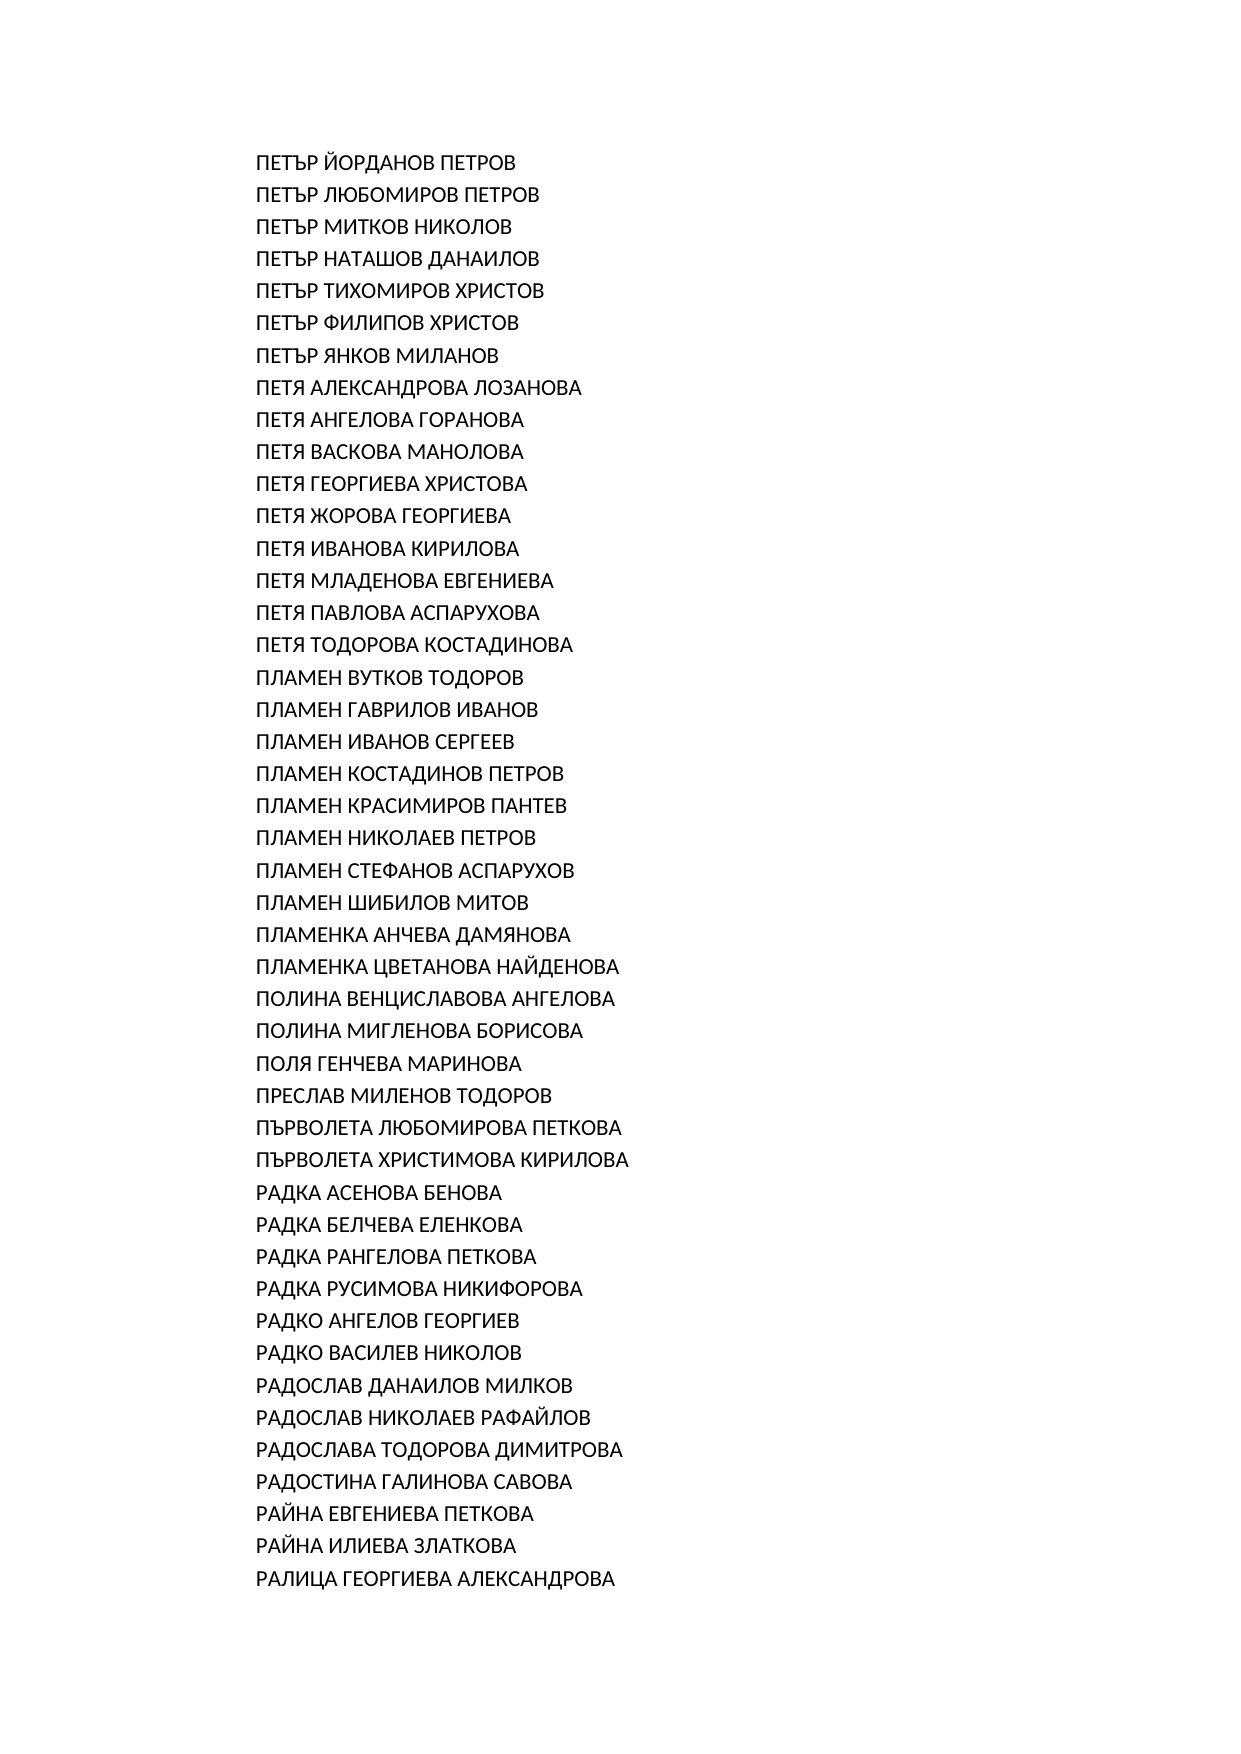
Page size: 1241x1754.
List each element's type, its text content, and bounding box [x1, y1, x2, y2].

text ПЕТЪР ТИХОМИРОВ ХРИСТОВ [148, 276, 1093, 304]
text РАДКО ВАСИЛЕВ НИКОЛОВ [148, 1338, 1093, 1367]
text ПЛАМЕН ИВАНОВ СЕРГЕЕВ [148, 727, 1093, 755]
text ПЛАМЕН СТЕФАНОВ АСПАРУХОВ [148, 856, 1093, 884]
text ПЕТЯ ЖОРОВА ГЕОРГИЕВА [148, 502, 1093, 530]
text ПЛАМЕНКА АНЧЕВА ДАМЯНОВА [148, 920, 1093, 948]
text РАДКА РАНГЕЛОВА ПЕТКОВА [148, 1242, 1093, 1270]
text ПЪРВОЛЕТА ЛЮБОМИРОВА ПЕТКОВА [148, 1113, 1093, 1141]
text ПЕТЪР НАТАШОВ ДАНАИЛОВ [148, 244, 1093, 272]
text ПЕТЪР ЯНКОВ МИЛАНОВ [148, 341, 1093, 369]
text ПЛАМЕН НИКОЛАЕВ ПЕТРОВ [148, 823, 1093, 852]
text ПРЕСЛАВ МИЛЕНОВ ТОДОРОВ [148, 1081, 1093, 1109]
text РАЙНА ЕВГЕНИЕВА ПЕТКОВА [148, 1499, 1093, 1527]
text ПОЛЯ ГЕНЧЕВА МАРИНОВА [148, 1049, 1093, 1077]
text РАДОСТИНА ГАЛИНОВА САВОВА [148, 1467, 1093, 1495]
text ПЕТЯ ВАСКОВА МАНОЛОВА [148, 437, 1093, 465]
text ПЛАМЕНКА ЦВЕТАНОВА НАЙДЕНОВА [148, 952, 1093, 980]
text ПЕТЯ ТОДОРОВА КОСТАДИНОВА [148, 630, 1093, 658]
text ПЛАМЕН КОСТАДИНОВ ПЕТРОВ [148, 759, 1093, 787]
text РАДКА БЕЛЧЕВА ЕЛЕНКОВА [148, 1210, 1093, 1238]
text РАДОСЛАВ ДАНАИЛОВ МИЛКОВ [148, 1371, 1093, 1399]
text РАДОСЛАВА ТОДОРОВА ДИМИТРОВА [148, 1435, 1093, 1463]
text ПЕТЪР ЙОРДАНОВ ПЕТРОВ [148, 148, 1093, 176]
text ПЕТЯ ГЕОРГИЕВА ХРИСТОВА [148, 469, 1093, 497]
text ПЕТЯ МЛАДЕНОВА ЕВГЕНИЕВА [148, 566, 1093, 594]
text ПОЛИНА МИГЛЕНОВА БОРИСОВА [148, 1017, 1093, 1045]
text РАДКА РУСИМОВА НИКИФОРОВА [148, 1274, 1093, 1302]
text ПОЛИНА ВЕНЦИСЛАВОВА АНГЕЛОВА [148, 984, 1093, 1012]
text РАДКО АНГЕЛОВ ГЕОРГИЕВ [148, 1306, 1093, 1334]
text РАЛИЦА ГЕОРГИЕВА АЛЕКСАНДРОВА [148, 1564, 1093, 1592]
text РАЙНА ИЛИЕВА ЗЛАТКОВА [148, 1532, 1093, 1560]
text ПЕТЯ АНГЕЛОВА ГОРАНОВА [148, 405, 1093, 433]
text ПЛАМЕН КРАСИМИРОВ ПАНТЕВ [148, 791, 1093, 819]
text РАДОСЛАВ НИКОЛАЕВ РАФАЙЛОВ [148, 1403, 1093, 1431]
text ПЪРВОЛЕТА ХРИСТИМОВА КИРИЛОВА [148, 1145, 1093, 1173]
text ПЕТЯ АЛЕКСАНДРОВА ЛОЗАНОВА [148, 373, 1093, 401]
text РАДКА АСЕНОВА БЕНОВА [148, 1178, 1093, 1206]
text ПЛАМЕН ГАВРИЛОВ ИВАНОВ [148, 695, 1093, 723]
text ПЕТЯ ИВАНОВА КИРИЛОВА [148, 534, 1093, 562]
text ПЛАМЕН ШИБИЛОВ МИТОВ [148, 888, 1093, 916]
text ПЕТЪР МИТКОВ НИКОЛОВ [148, 212, 1093, 240]
text ПЛАМЕН ВУТКОВ ТОДОРОВ [148, 663, 1093, 691]
text ПЕТЪР ЛЮБОМИРОВ ПЕТРОВ [148, 180, 1093, 208]
text ПЕТЯ ПАВЛОВА АСПАРУХОВА [148, 598, 1093, 626]
text ПЕТЪР ФИЛИПОВ ХРИСТОВ [148, 308, 1093, 337]
